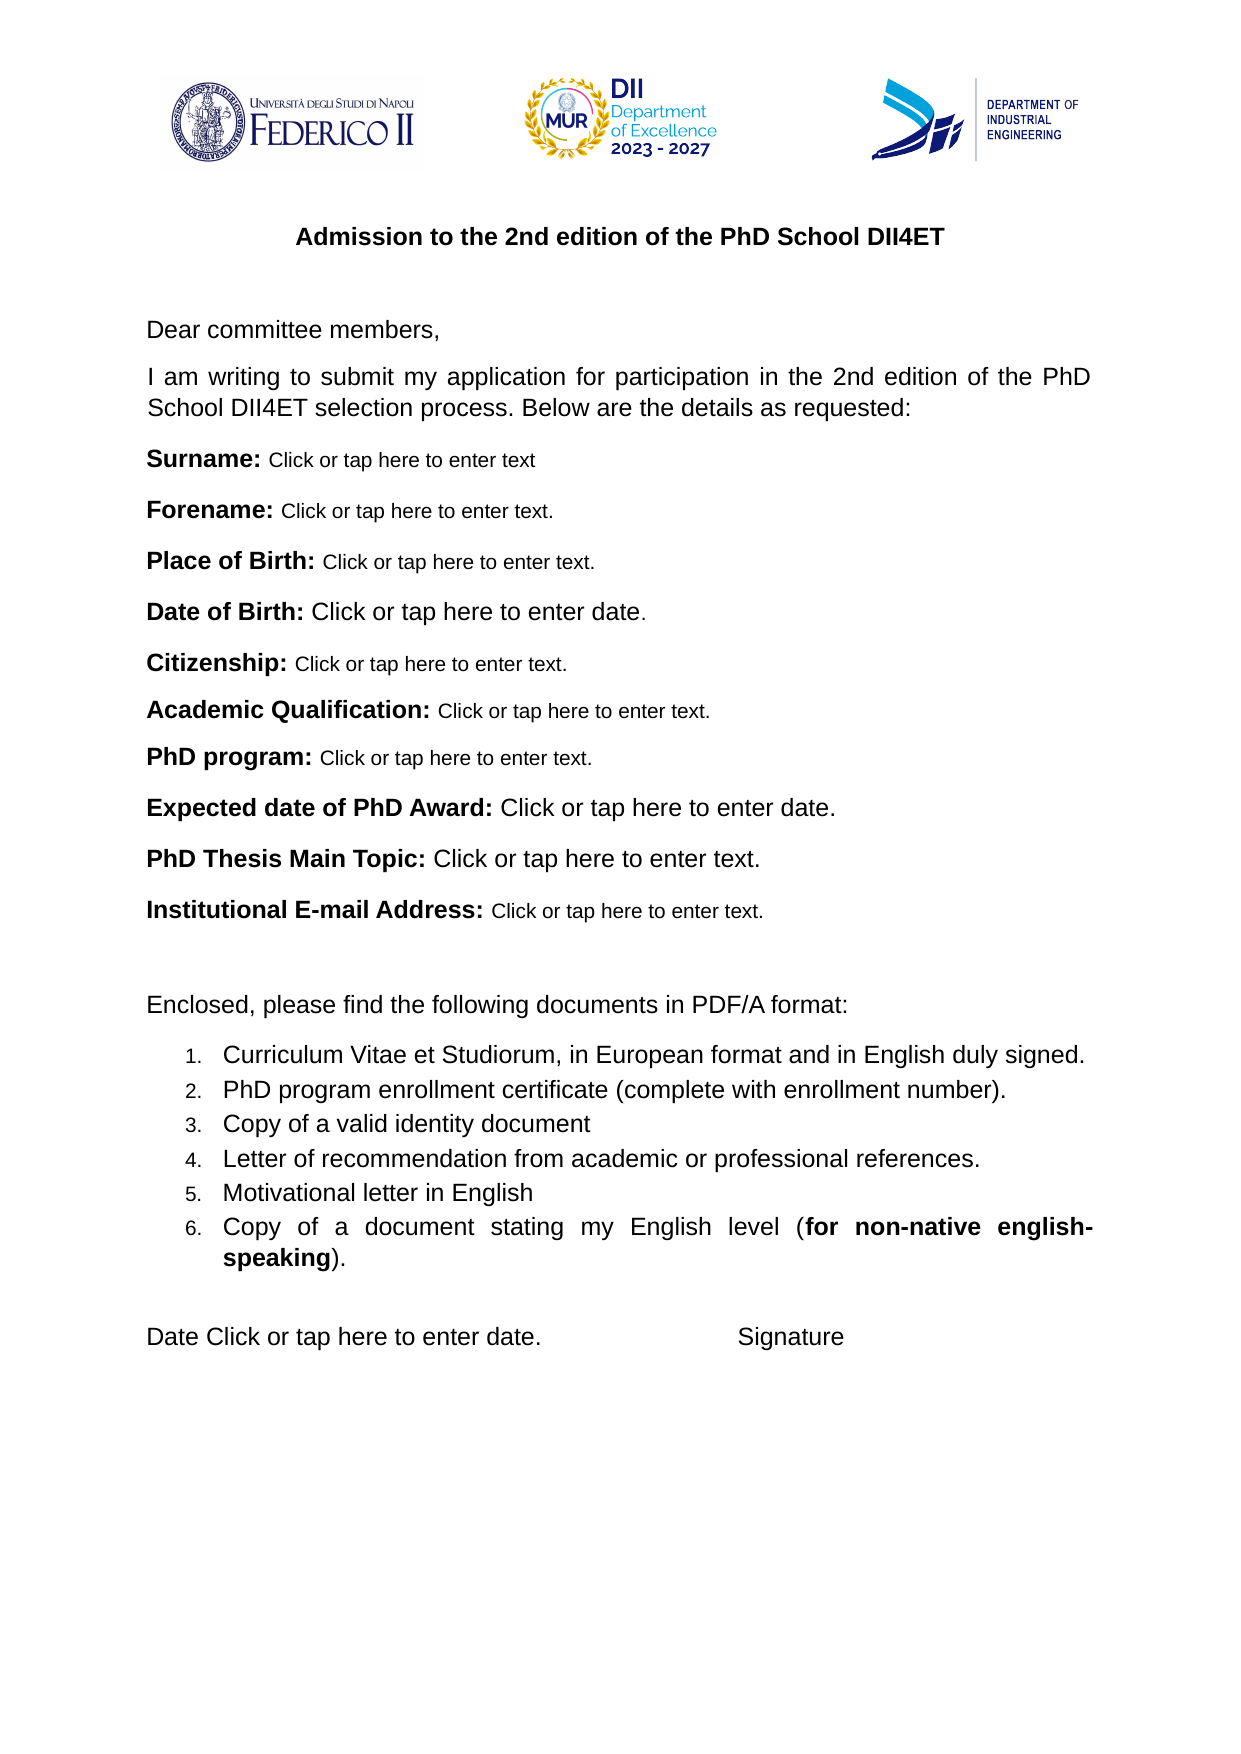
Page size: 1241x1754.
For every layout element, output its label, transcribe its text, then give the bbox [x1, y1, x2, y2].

text Place of Birth: [146, 546, 1093, 575]
list Motivational letter in English [185, 1178, 1093, 1207]
text Institutional E-mail Address: [146, 894, 1093, 923]
text PhD program: [146, 742, 1093, 771]
text Date Signature [146, 1322, 1033, 1351]
list PhD program enrollment certificate (complete with enrollment number). [185, 1075, 1093, 1104]
text Surname: [146, 444, 1093, 473]
text Date of Birth: [146, 597, 1093, 626]
text Forename: [146, 495, 1093, 524]
list Copy of a document stating my English level (for non-native english-speaking). [185, 1212, 1093, 1272]
text Dear committee members, [146, 315, 1093, 344]
text PhD Thesis Main Topic: [146, 844, 1093, 872]
text Citizenship: [146, 648, 1093, 676]
text Enclosed, please find the following documents in PDF/A format: [146, 989, 1093, 1018]
list Letter of recommendation from academic or professional references. [185, 1144, 1093, 1172]
picture [869, 75, 1082, 164]
picture [523, 75, 719, 163]
text Admission to the 2nd edition of the PhD School DII4ET [147, 222, 1093, 250]
text Academic Qualification: [146, 695, 1093, 724]
text I am writing to submit my application for participation in the 2nd edition of the PhD School DII4ET selection process. Below are the details as requested: [147, 362, 1093, 422]
list Copy of a valid identity document [185, 1109, 1093, 1138]
text Expected date of PhD Award: [146, 793, 1093, 822]
picture [159, 75, 426, 170]
list Curriculum Vitae et Studiorum, in European format and in English duly signed. [185, 1040, 1093, 1069]
